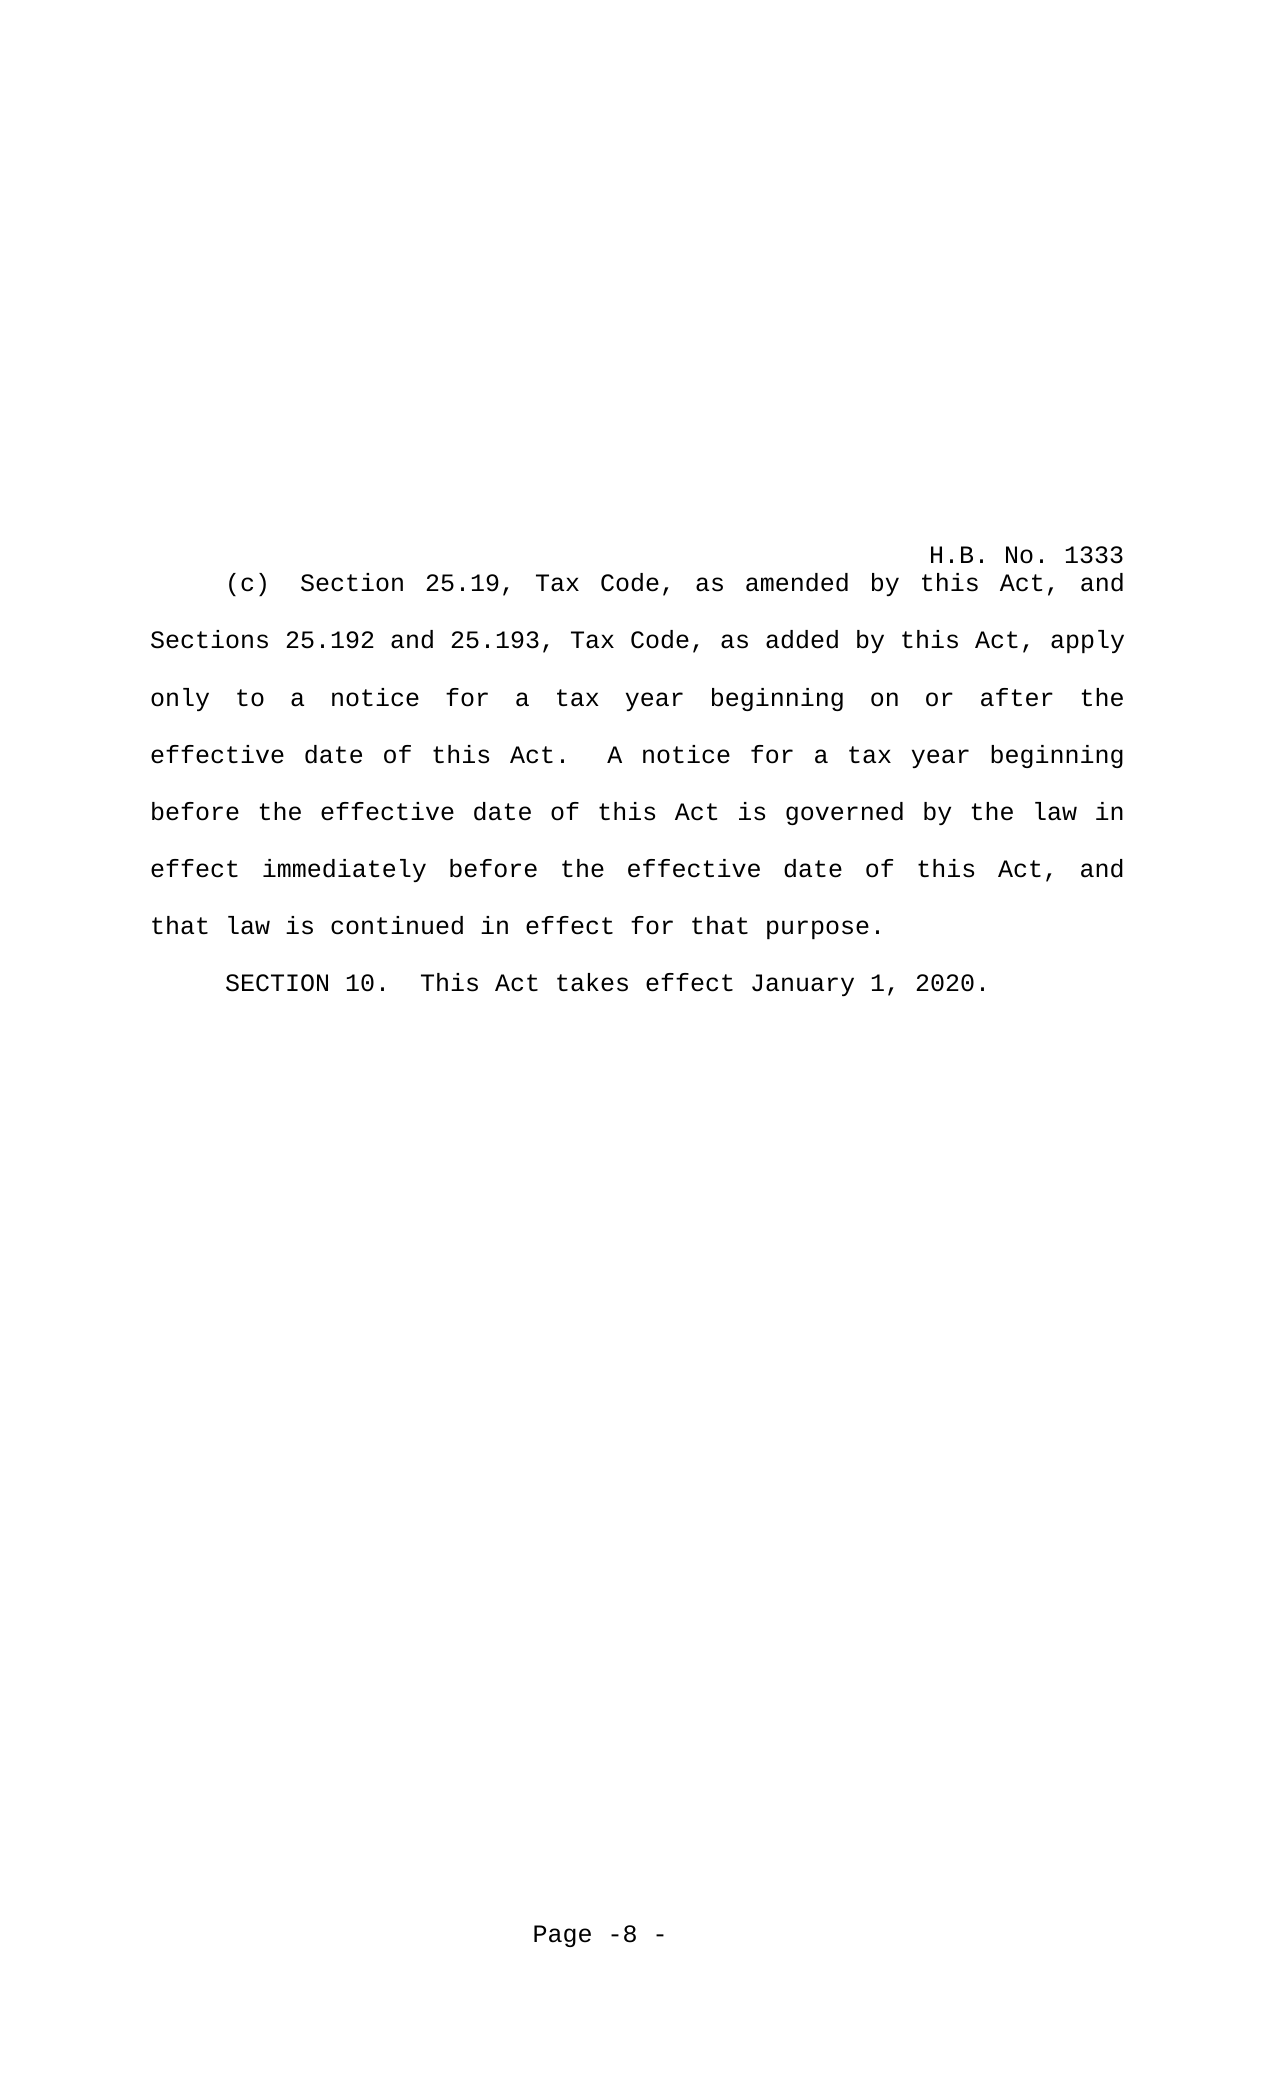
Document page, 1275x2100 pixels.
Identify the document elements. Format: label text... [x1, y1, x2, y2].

text SECTION 10. This Act takes effect January 1, 2020. [150, 970, 1125, 999]
text (c) Section 25.19, Tax Code, as amended by this Act, and Sections 25.192 and 25.193, Tax Code, as added by this Act, apply only to a notice for a tax year beginning on or after the effective date of this Act. A notice for a tax year beginning before the effective date of this Act is governed by the law in effect immediately before the effective date of this Act, and that law is continued in effect for that purpose. [150, 571, 1125, 942]
